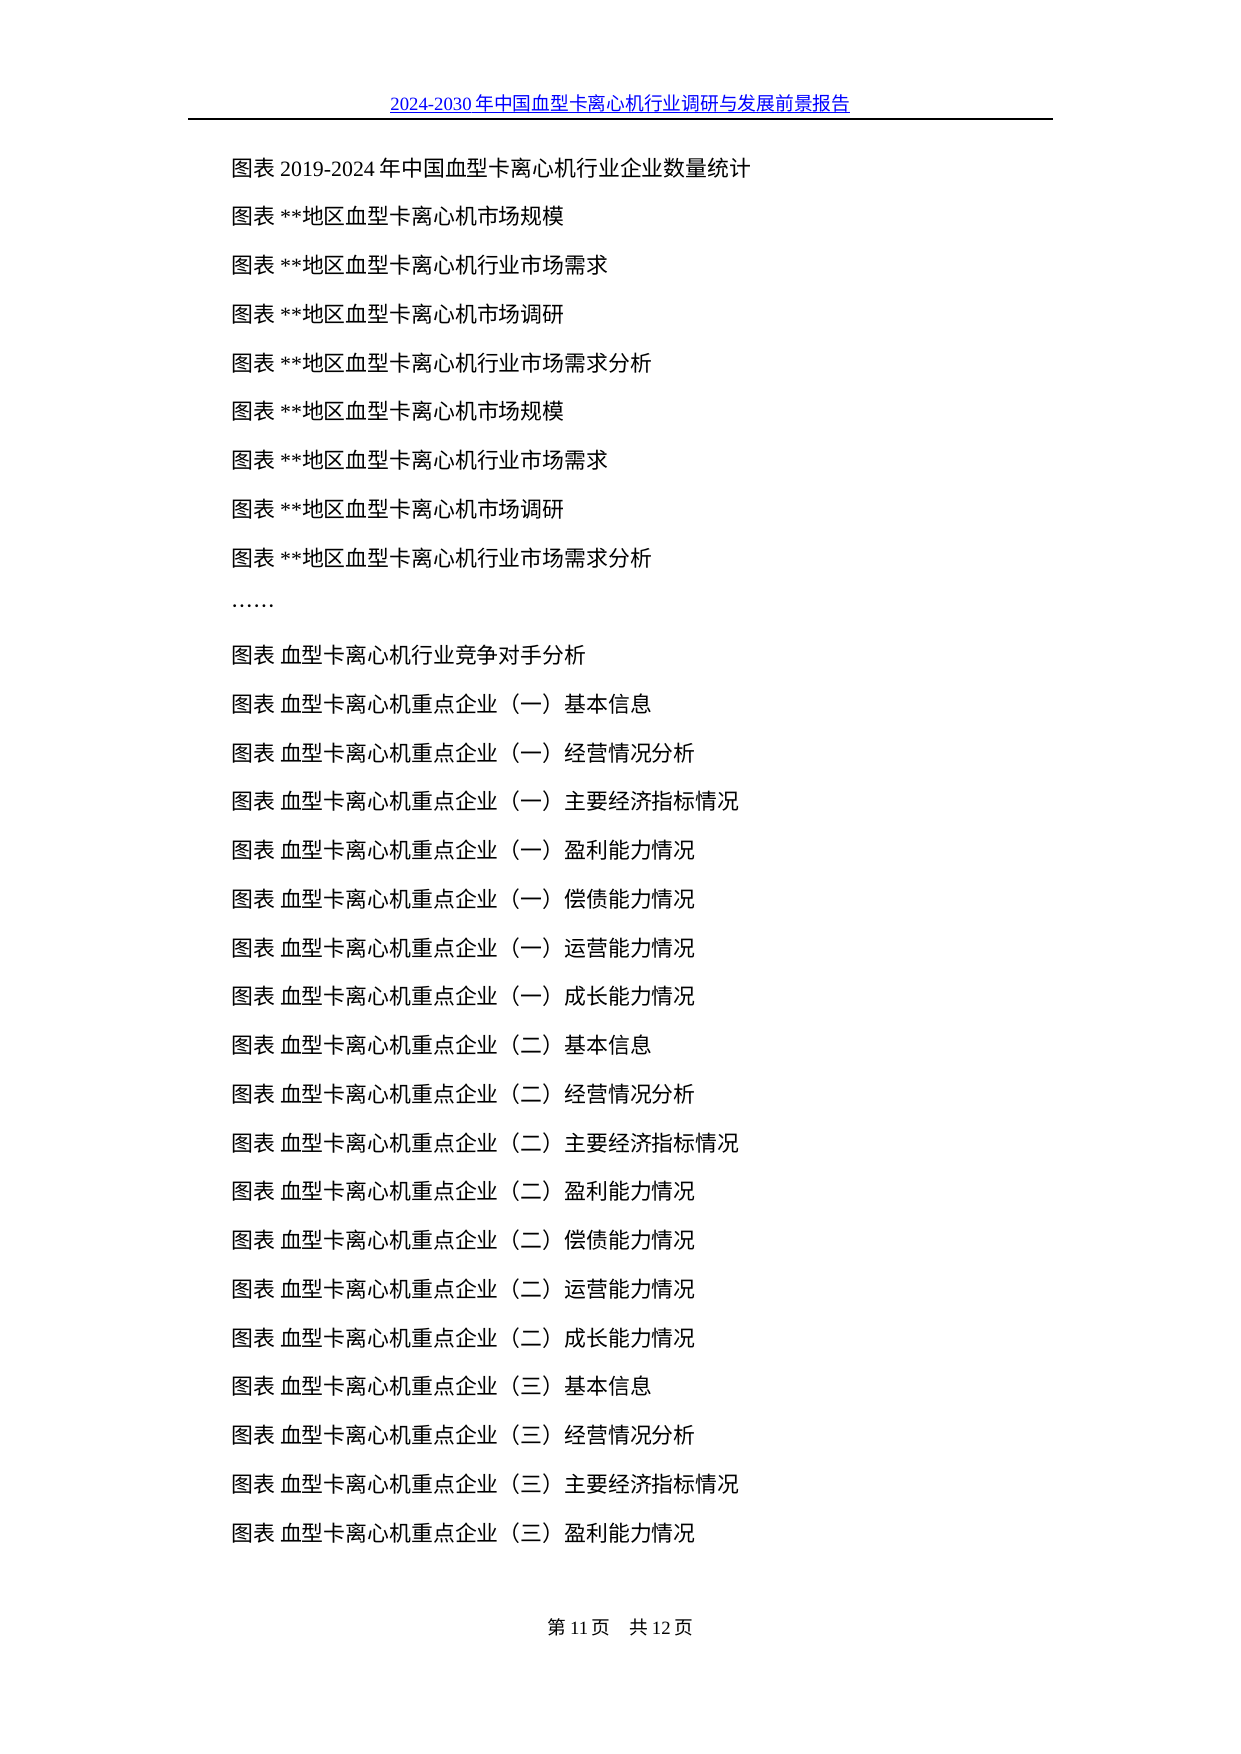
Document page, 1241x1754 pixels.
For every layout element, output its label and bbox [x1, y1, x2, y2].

text [187, 150, 1053, 1548]
